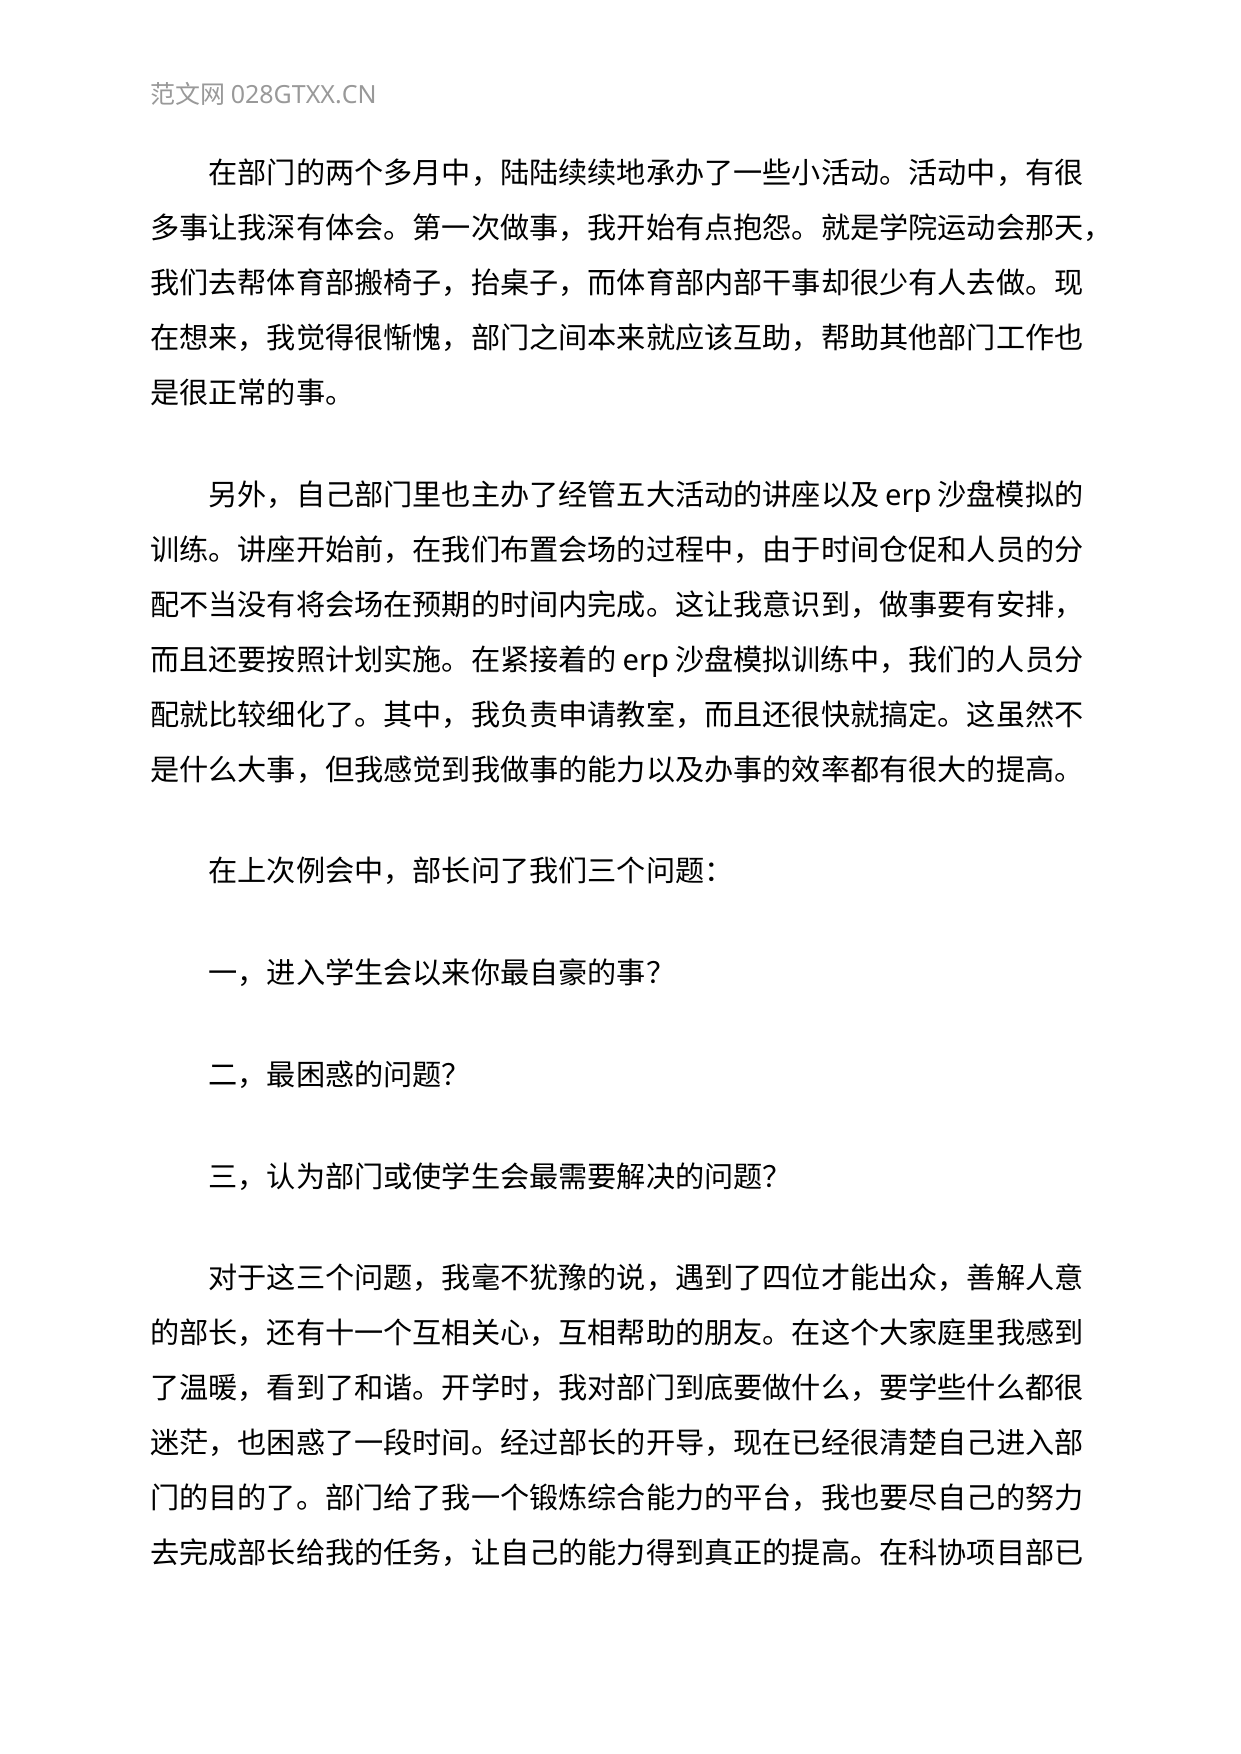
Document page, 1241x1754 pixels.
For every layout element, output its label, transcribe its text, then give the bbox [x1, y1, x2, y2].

text 二，最困惑的问题？ [150, 1051, 1090, 1094]
text 三，认为部门或使学生会最需要解决的问题？ [150, 1153, 1090, 1195]
text 在部门的两个多月中，陆陆续续地承办了一些小活动。活动中，有很多事让我深有体会。第一次做事，我开始有点抱怨。就是学院运动会那天，我们去帮体育部搬椅子，抬桌子，而体育部内部干事却很少有人去做。现在想来，我觉得很惭愧，部门之间本来就应该互助，帮助其他部门工作也是很正常的事。 [150, 150, 1090, 412]
text 一，进入学生会以来你最自豪的事？ [150, 949, 1090, 992]
text 在上次例会中，部长问了我们三个问题： [150, 848, 1090, 890]
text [150, 1255, 1090, 1572]
text 另外，自己部门里也主办了经管五大活动的讲座以及erp沙盘模拟的训练。讲座开始前，在我们布置会场的过程中，由于时间仓促和人员的分配不当没有将会场在预期的时间内完成。这让我意识到，做事要有安排，而且还要按照计划实施。在紧接着的erp沙盘模拟训练中，我们的人员分配就比较细化了。其中，我负责申请教室，而且还很快就搞定。这虽然不是什么大事，但我感觉到我做事的能力以及办事的效率都有很大的提高。 [150, 471, 1090, 788]
